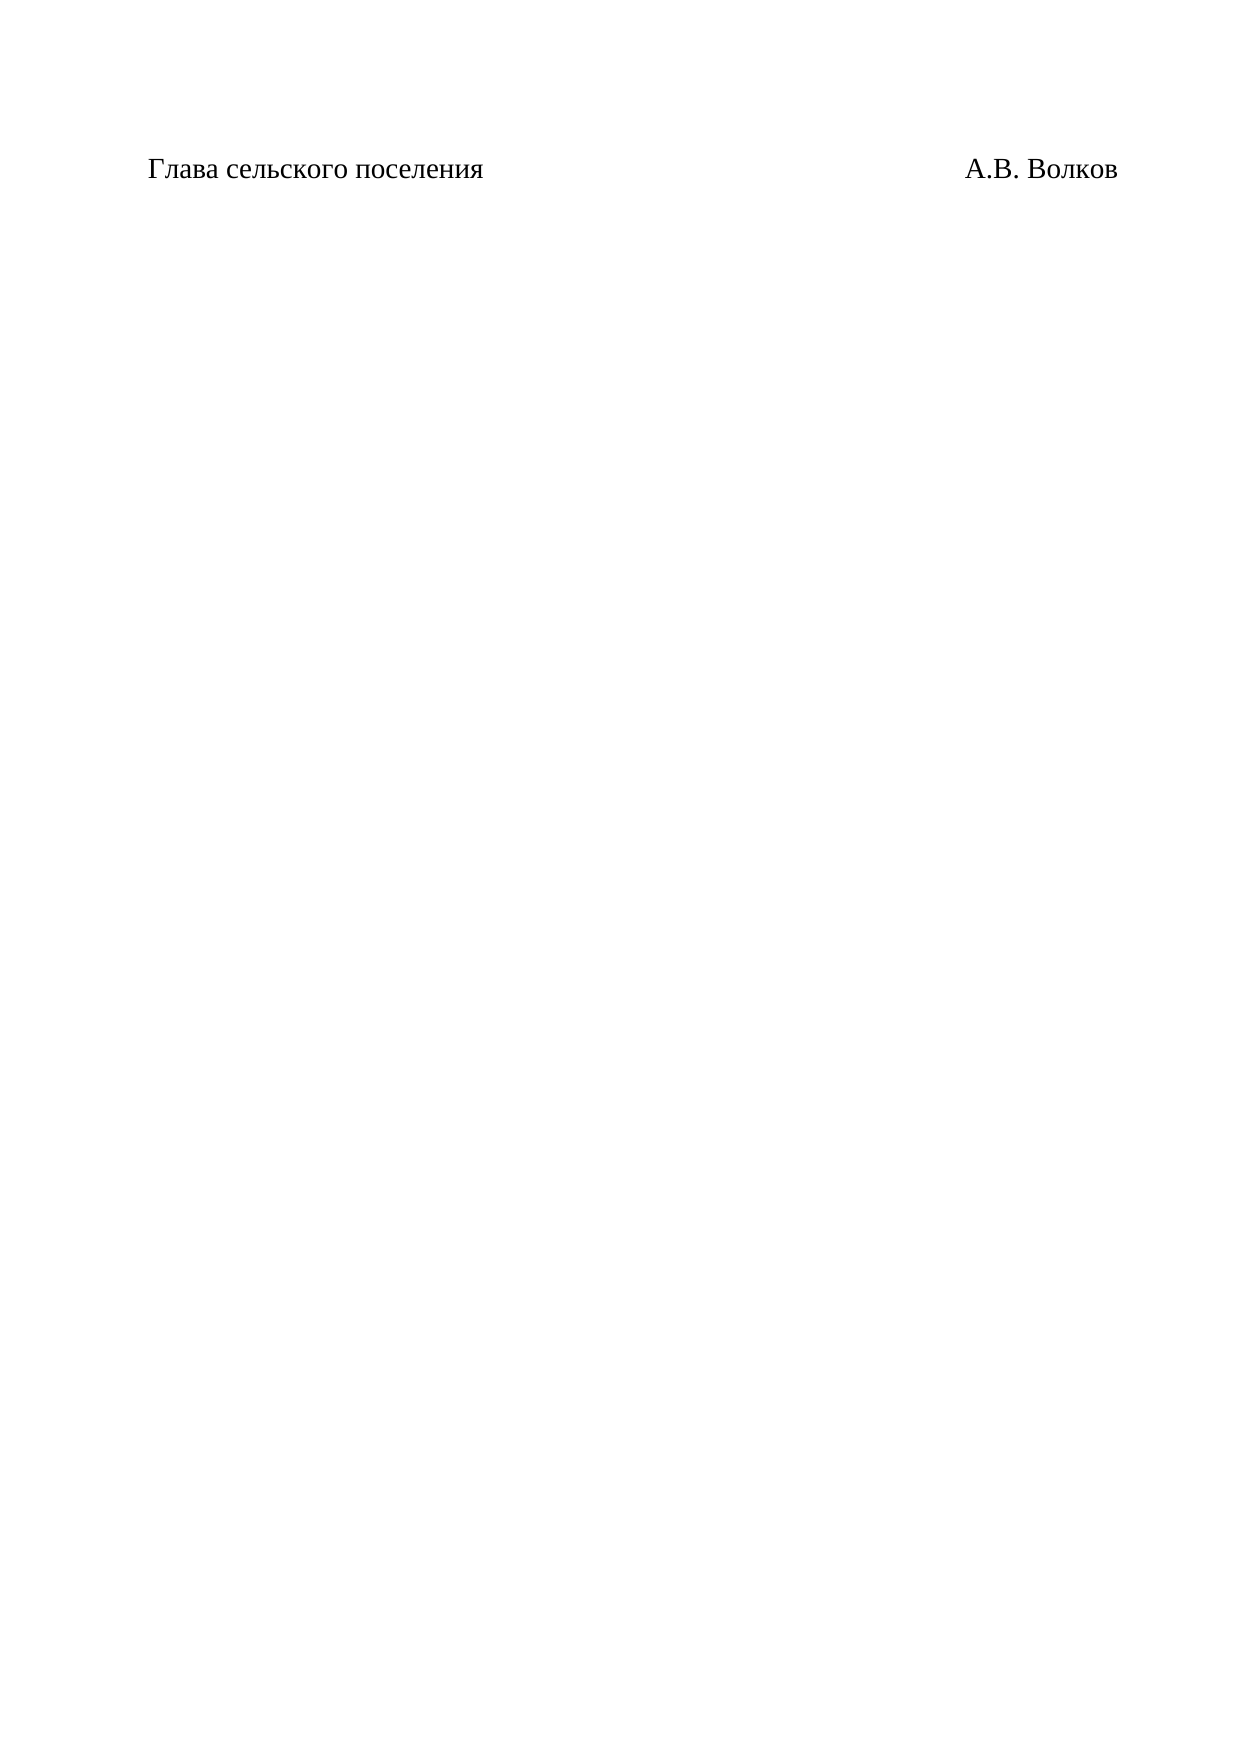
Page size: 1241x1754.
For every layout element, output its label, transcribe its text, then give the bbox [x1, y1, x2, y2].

text Глава сельского поселения А.В. Волков [148, 152, 1152, 185]
